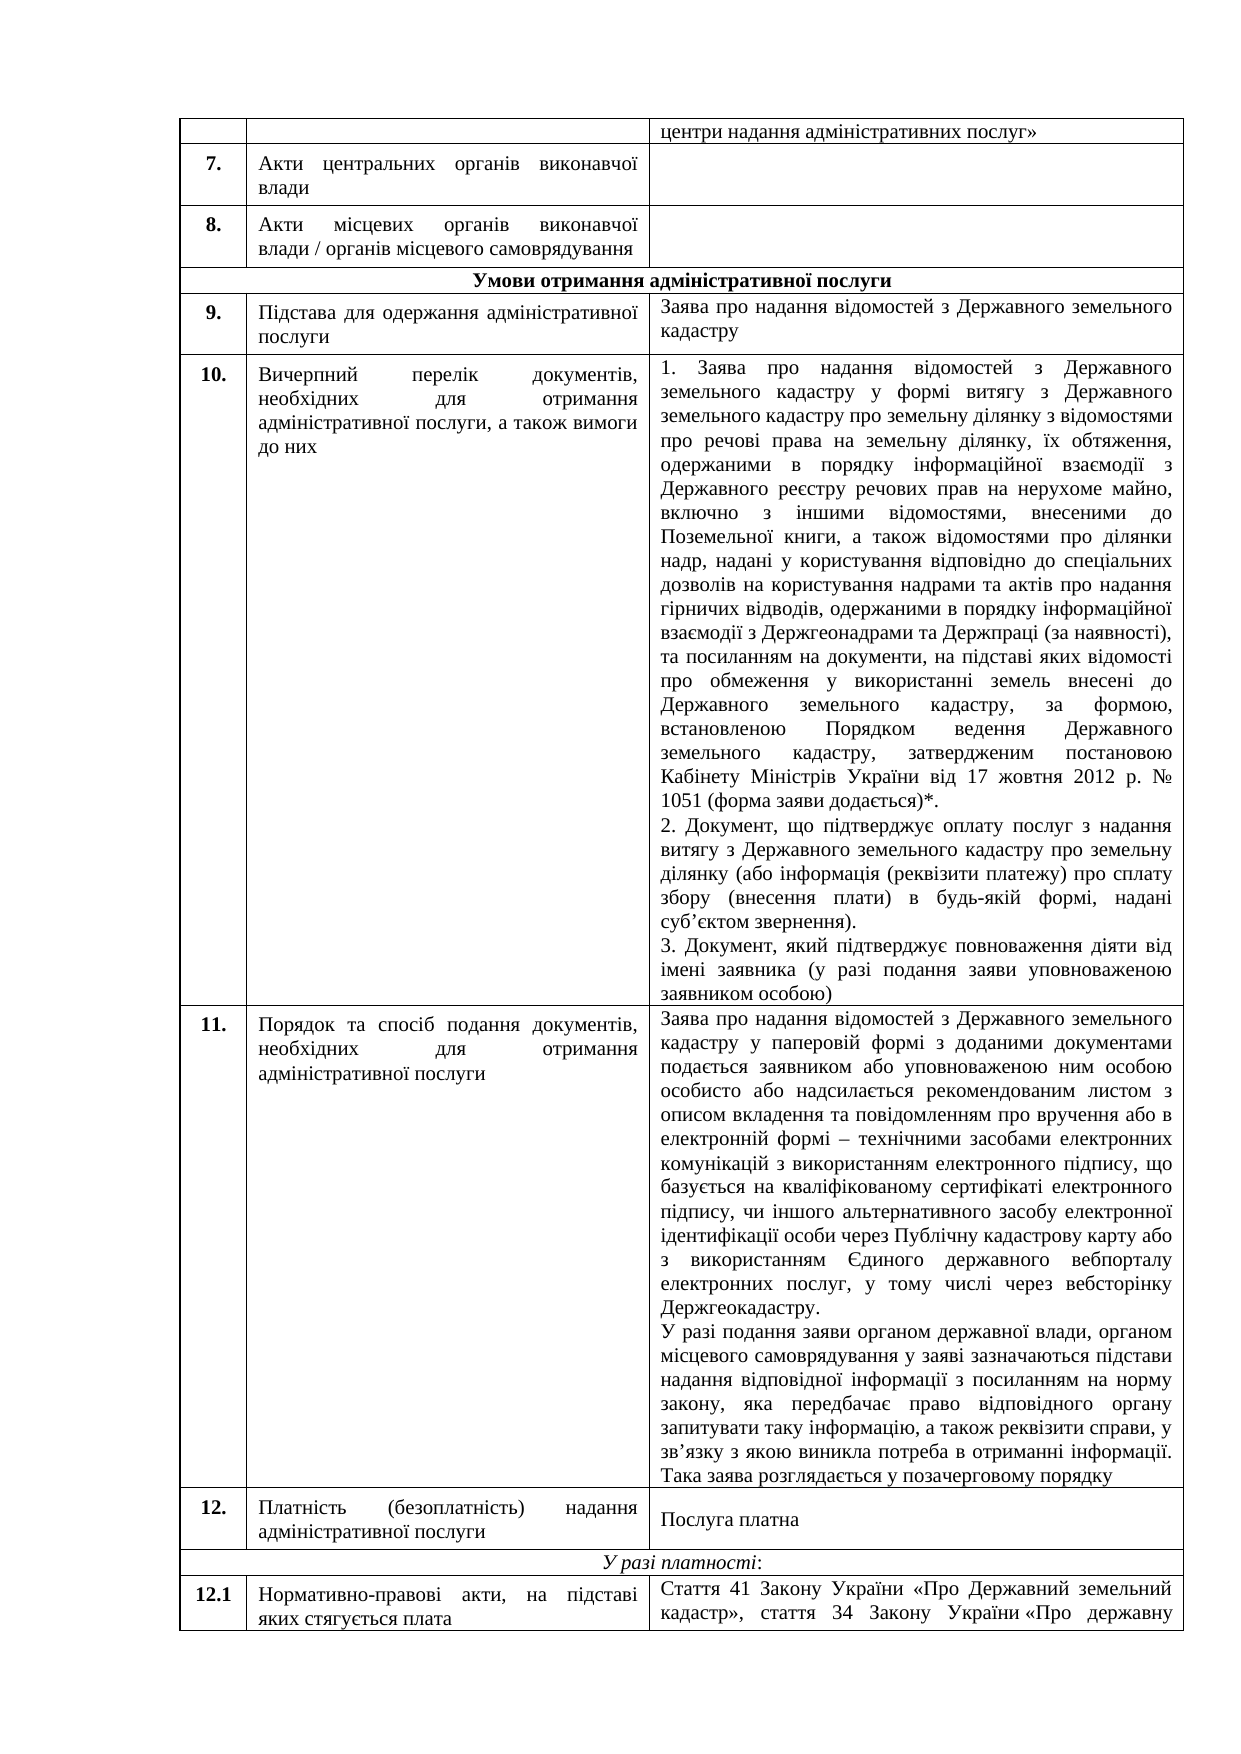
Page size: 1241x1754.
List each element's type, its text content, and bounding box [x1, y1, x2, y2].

table_cell Заява про надання відомостей з Державного земельного кадастру у паперовій формі з доданими документами подається заявником або уповноваженою ним особою особисто або надсилається рекомендованим листом з описом вкладення та повідомленням про вручення або в електронній формі – технічними засобами електронних комунікацій з використанням електронного підпису, що базується на кваліфікованому сертифікаті електронного підпису, чи іншого альтернативного засобу електронної ідентифікації особи через Публічну кадастрову карту або з використанням Єдиного державного вебпорталу електронних послуг, у тому числі через вебсторінку Держгеокадастру. У разі подання заяви органом державної влади, органом місцевого самоврядування у заяві зазначаються підстави надання відповідної інформації з посиланням на норму закону, яка передбачає право відповідного органу запитувати таку інформацію, а також реквізити справи, у зв’язку з якою виникла потреба в отриманні інформації. Така заява розглядається у позачерговому порядку [650, 1006, 1183, 1487]
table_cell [650, 119, 1183, 143]
table_cell 12.1 [181, 1576, 246, 1630]
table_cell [247, 119, 649, 143]
table_cell [650, 144, 1183, 205]
table_cell 11. [181, 1006, 246, 1487]
table_cell Акти місцевих органів виконавчої влади / органів місцевого самоврядування [247, 206, 649, 267]
table_cell Умови отримання адміністративної послуги [181, 268, 1183, 293]
table_cell [650, 206, 1183, 267]
table_cell Вичерпний перелік документів, необхідних для отримання адміністративної послуги, а також вимоги до них [247, 355, 649, 1005]
table_cell 12. [181, 1488, 246, 1549]
table_cell Заява про надання відомостей з Державного земельного кадастру [650, 294, 1183, 354]
table_cell У разі платності: [181, 1550, 1183, 1575]
table_cell Послуга платна [650, 1488, 1183, 1549]
table_cell 8. [181, 206, 246, 267]
table_cell 10. [181, 355, 246, 1005]
table_cell 6. [181, 119, 246, 143]
table_cell 7. [181, 144, 246, 205]
table_cell Порядок та спосіб подання документів, необхідних для отримання адміністративної послуги [247, 1006, 649, 1487]
table_cell 9. [181, 294, 246, 354]
table_cell Акти центральних органів виконавчої влади [247, 144, 649, 205]
table_cell Підстава для одержання адміністративної послуги [247, 294, 649, 354]
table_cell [247, 1576, 649, 1630]
table_cell 1. Заява про надання відомостей з Державного земельного кадастру у формі витягу з Державного земельного кадастру про земельну ділянку з відомостями про речові права на земельну ділянку, їх обтяження, одержаними в порядку інформаційної взаємодії з Державного реєстру речових прав на нерухоме майно, включно з іншими відомостями, внесеними до Поземельної книги, а також відомостями про ділянки надр, надані у користування відповідно до спеціальних дозволів на користування надрами та актів про надання гірничих відводів, одержаними в порядку інформаційної взаємодії з Держгеонадрами та Держпраці (за наявності), та посиланням на документи, на підставі яких відомості про обмеження у використанні земель внесені до Державного земельного кадастру, за формою, встановленою Порядком ведення Державного земельного кадастру, затвердженим постановою Кабінету Міністрів України від 17 жовтня 2012 р. № 1051 (форма заяви додається)*. 2. Документ, що підтверджує оплату послуг з надання витягу з Державного земельного кадастру про земельну ділянку (або інформація (реквізити платежу) про сплату збору (внесення плати) в будь-якій формі, надані суб’єктом звернення). 3. Документ, який підтверджує повноваження діяти від імені заявника (у разі подання заяви уповноваженою заявником особою) [650, 355, 1183, 1005]
table_cell Платність (безоплатність) надання адміністративної послуги [247, 1488, 649, 1549]
